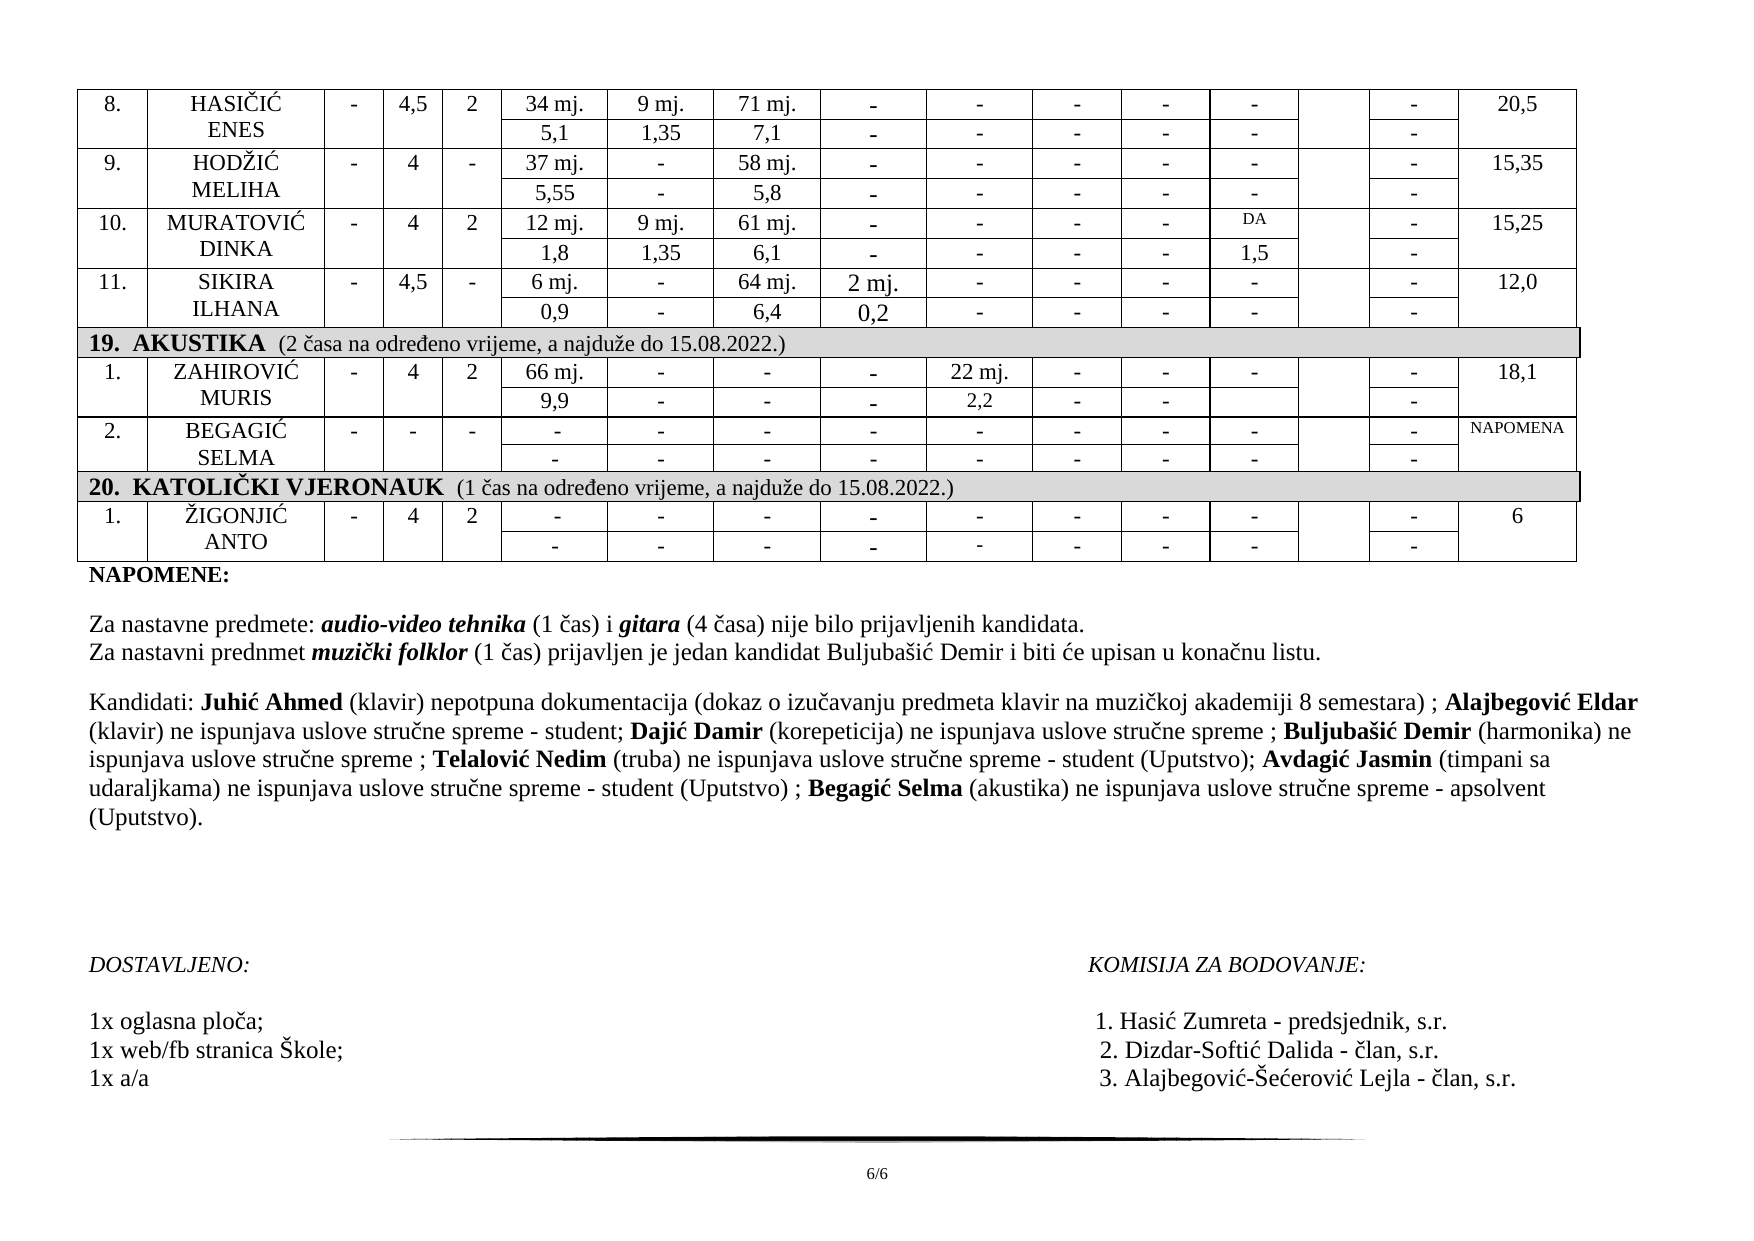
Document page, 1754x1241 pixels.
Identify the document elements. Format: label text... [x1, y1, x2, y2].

table_cell ŽIGONJIĆ ANTO [148, 502, 324, 561]
table_cell 8. [78, 90, 147, 148]
table_cell - [1370, 445, 1458, 471]
table_cell 2 mj. [821, 269, 926, 297]
table_cell - [1033, 90, 1121, 118]
table_cell - [1370, 418, 1458, 444]
table_cell - [714, 532, 820, 561]
table_cell - [1370, 298, 1458, 327]
table_cell - [1033, 418, 1121, 444]
table_cell - [927, 90, 1032, 118]
table_cell - [1122, 179, 1209, 208]
table_cell 61 mj. [714, 209, 820, 238]
table_cell - [821, 418, 926, 444]
table_cell - [821, 388, 926, 416]
table_cell 4 [384, 209, 442, 267]
table_cell - [325, 418, 383, 471]
table_cell - [714, 418, 820, 444]
table_cell 6 mj. [502, 269, 607, 297]
table_cell 1,5 [1211, 239, 1298, 267]
table_cell - [1122, 445, 1209, 471]
table_cell 4 [384, 502, 442, 561]
table_cell [1299, 502, 1369, 561]
table_cell 20,5 [1459, 90, 1576, 148]
table_cell 18,1 [1459, 358, 1576, 416]
table_cell - [608, 445, 713, 471]
table_cell BEGAGIĆ SELMA [148, 418, 324, 471]
table_cell 12 mj. [502, 209, 607, 238]
table_cell - [608, 179, 713, 208]
table_cell - [325, 209, 383, 267]
table_cell - [821, 90, 926, 118]
table_cell - [1033, 120, 1121, 148]
table_cell - [1370, 532, 1458, 561]
table_cell - [325, 358, 383, 416]
table_cell - [821, 358, 926, 387]
table_cell 15,35 [1459, 149, 1576, 208]
table_cell - [927, 532, 1032, 561]
table_cell - [1122, 149, 1209, 178]
table_cell - [502, 532, 607, 561]
table_cell 1. [78, 502, 147, 561]
table_cell - [821, 179, 926, 208]
table_cell 0,2 [821, 298, 926, 327]
table_cell - [714, 502, 820, 531]
text Kandidati: Juhić Ahmed (klavir) nepotpuna dokumentacija (dokaz o izučavanju predmeta klavir na muzičkoj akademiji 8 semestara) ; Alajbegović Eldar (klavir) ne ispunjava uslove stručne spreme - student; Dajić Damir (korepeticija) ne ispunjava uslove stručne spreme ; Buljubašić Demir (harmonika) ne ispunjava uslove stručne spreme ; Telalović Nedim (truba) ne ispunjava uslove stručne spreme - student (Uputstvo); Avdagić Jasmin (timpani sa udaraljkama) ne ispunjava uslove stručne spreme - student (Uputstvo) ; Begagić Selma (akustika) ne ispunjava uslove stručne spreme - apsolvent (Uputstvo). [89, 687, 1665, 831]
table_cell - [608, 502, 713, 531]
table_cell - [1033, 179, 1121, 208]
table_cell NAPOMENA [1459, 418, 1576, 471]
table_cell - [1370, 239, 1458, 267]
table_cell 37 mj. [502, 149, 607, 178]
table_cell - [1211, 502, 1298, 531]
table_cell - [1370, 90, 1458, 118]
table_cell 5,55 [502, 179, 607, 208]
table_cell - [1122, 418, 1209, 444]
picture [389, 1135, 1365, 1143]
table_cell - [1033, 269, 1121, 297]
table_cell - [325, 502, 383, 561]
table_cell 1,8 [502, 239, 607, 267]
table_cell - [1033, 149, 1121, 178]
table_cell - [927, 502, 1032, 531]
table_cell - [1033, 445, 1121, 471]
table_cell 34 mj. [502, 90, 607, 118]
table_cell - [927, 298, 1032, 327]
table_cell - [1033, 298, 1121, 327]
table_cell 19. AKUSTIKA (2 časa na određeno vrijeme, a najduže do 15.08.2022.) [78, 328, 1579, 357]
table_cell - [821, 445, 926, 471]
table_cell 12,0 [1459, 269, 1576, 327]
table_cell - [443, 149, 501, 208]
table_cell - [502, 445, 607, 471]
table_cell - [1211, 179, 1298, 208]
table_cell - [1211, 532, 1298, 561]
table_cell - [1370, 120, 1458, 148]
table_cell [1299, 90, 1369, 148]
table_cell 9 mj. [608, 90, 713, 118]
table_cell - [1122, 269, 1209, 297]
table_cell - [443, 269, 501, 327]
table_cell - [608, 532, 713, 561]
table_cell - [714, 358, 820, 387]
table_cell - [821, 532, 926, 561]
table_cell - [1211, 418, 1298, 444]
table_cell - [1033, 388, 1121, 416]
table_cell - [927, 209, 1032, 238]
table_cell [1299, 418, 1369, 471]
table_cell - [1033, 209, 1121, 238]
table_cell - [1122, 502, 1209, 531]
table_cell - [502, 502, 607, 531]
table_cell 1,35 [608, 120, 713, 148]
table_cell - [1033, 358, 1121, 387]
table_cell - [608, 418, 713, 444]
table_cell 4,5 [384, 269, 442, 327]
table_cell - [325, 149, 383, 208]
table_cell 1. [78, 358, 147, 416]
table_cell [1299, 149, 1369, 208]
table_cell - [1370, 269, 1458, 297]
table_cell - [927, 418, 1032, 444]
table_cell - [821, 239, 926, 267]
table_cell - [927, 149, 1032, 178]
table_cell [1299, 269, 1369, 327]
table_cell - [1211, 120, 1298, 148]
table_cell DA [1211, 209, 1298, 238]
text Za nastavne predmete: audio-video tehnika (1 čas) i gitara (4 časa) nije bilo prijavljenih kandidata. Za nastavni prednmet muzički folklor (1 čas) prijavljen je jedan kandidat Buljubašić Demir i biti će upisan u konačnu listu. [89, 609, 1665, 666]
table_cell - [1122, 298, 1209, 327]
table_cell ZAHIROVIĆ MURIS [148, 358, 324, 416]
table_cell 9. [78, 149, 147, 208]
table_cell - [1033, 502, 1121, 531]
table_cell - [1370, 502, 1458, 531]
table_cell - [1211, 358, 1298, 387]
table_cell - [325, 90, 383, 148]
table_cell 71 mj. [714, 90, 820, 118]
table_cell - [927, 120, 1032, 148]
table_cell - [1122, 209, 1209, 238]
text NAPOMENE: [89, 562, 1665, 588]
table_cell - [1033, 239, 1121, 267]
table_cell 1,35 [608, 239, 713, 267]
table_cell - [1122, 239, 1209, 267]
table_cell 15,25 [1459, 209, 1576, 267]
table_cell 2 [443, 502, 501, 561]
table_cell SIKIRA ILHANA [148, 269, 324, 327]
table_cell - [1122, 120, 1209, 148]
table_cell - [608, 298, 713, 327]
text DOSTAVLJENO: KOMISIJA ZA BODOVANJE: 1x oglasna ploča; 1. Hasić Zumreta - predsjednik, s.r. 1x web/fb stranica Škole; 2. Dizdar-Softić Dalida - član, s.r. 1x a/a 3. Alajbegović-Šećerović Lejla - član, s.r. [89, 951, 1665, 1092]
table_cell 9 mj. [608, 209, 713, 238]
table_cell - [1211, 90, 1298, 118]
table_cell 58 mj. [714, 149, 820, 178]
table_cell 9,9 [502, 388, 607, 416]
table_cell 64 mj. [714, 269, 820, 297]
table_cell 20. KATOLIČKI VJERONAUK (1 čas na određeno vrijeme, a najduže do 15.08.2022.) [78, 472, 1579, 501]
table_cell [1211, 388, 1298, 416]
table_cell - [927, 269, 1032, 297]
table_cell - [1370, 388, 1458, 416]
table_cell HODŽIĆ MELIHA [148, 149, 324, 208]
table_cell - [1370, 149, 1458, 178]
table_cell - [1122, 358, 1209, 387]
table_cell - [1122, 532, 1209, 561]
table_cell - [714, 388, 820, 416]
table_cell [1299, 358, 1369, 416]
table_cell - [821, 120, 926, 148]
table_cell 6,1 [714, 239, 820, 267]
table_cell 11. [78, 269, 147, 327]
table_cell - [821, 502, 926, 531]
table_cell 4 [384, 358, 442, 416]
table_cell - [1370, 179, 1458, 208]
table_cell 5,8 [714, 179, 820, 208]
table_cell - [608, 358, 713, 387]
table_cell 2,2 [927, 388, 1032, 416]
table_cell - [1122, 90, 1209, 118]
table_cell 66 mj. [502, 358, 607, 387]
table_cell 4 [384, 149, 442, 208]
table_cell - [821, 149, 926, 178]
table_cell - [608, 388, 713, 416]
table_cell - [384, 418, 442, 471]
table_cell 2 [443, 209, 501, 267]
table_cell 2 [443, 90, 501, 148]
table_cell 4,5 [384, 90, 442, 148]
table_cell 2 [443, 358, 501, 416]
table_cell - [821, 209, 926, 238]
table_cell 10. [78, 209, 147, 267]
table_cell [1299, 209, 1369, 267]
table_cell - [1211, 445, 1298, 471]
table_cell - [1211, 149, 1298, 178]
table_cell 7,1 [714, 120, 820, 148]
table_cell - [1211, 269, 1298, 297]
table_cell - [1370, 358, 1458, 387]
table_cell - [927, 445, 1032, 471]
table_cell - [714, 445, 820, 471]
table_cell - [1370, 209, 1458, 238]
table_cell 0,9 [502, 298, 607, 327]
table_cell - [443, 418, 501, 471]
table_cell - [927, 179, 1032, 208]
table_cell - [325, 269, 383, 327]
table_cell - [502, 418, 607, 444]
table_cell MURATOVIĆ DINKA [148, 209, 324, 267]
table_cell - [927, 239, 1032, 267]
table_cell 6,4 [714, 298, 820, 327]
table_cell - [1033, 532, 1121, 561]
table_cell HASIČIĆ ENES [148, 90, 324, 148]
table_cell 5,1 [502, 120, 607, 148]
table_cell - [608, 149, 713, 178]
table_cell 22 mj. [927, 358, 1032, 387]
table_cell 6 [1459, 502, 1576, 561]
table_cell - [608, 269, 713, 297]
table_cell - [1211, 298, 1298, 327]
table_cell 2. [78, 418, 147, 471]
table_cell - [1122, 388, 1209, 416]
